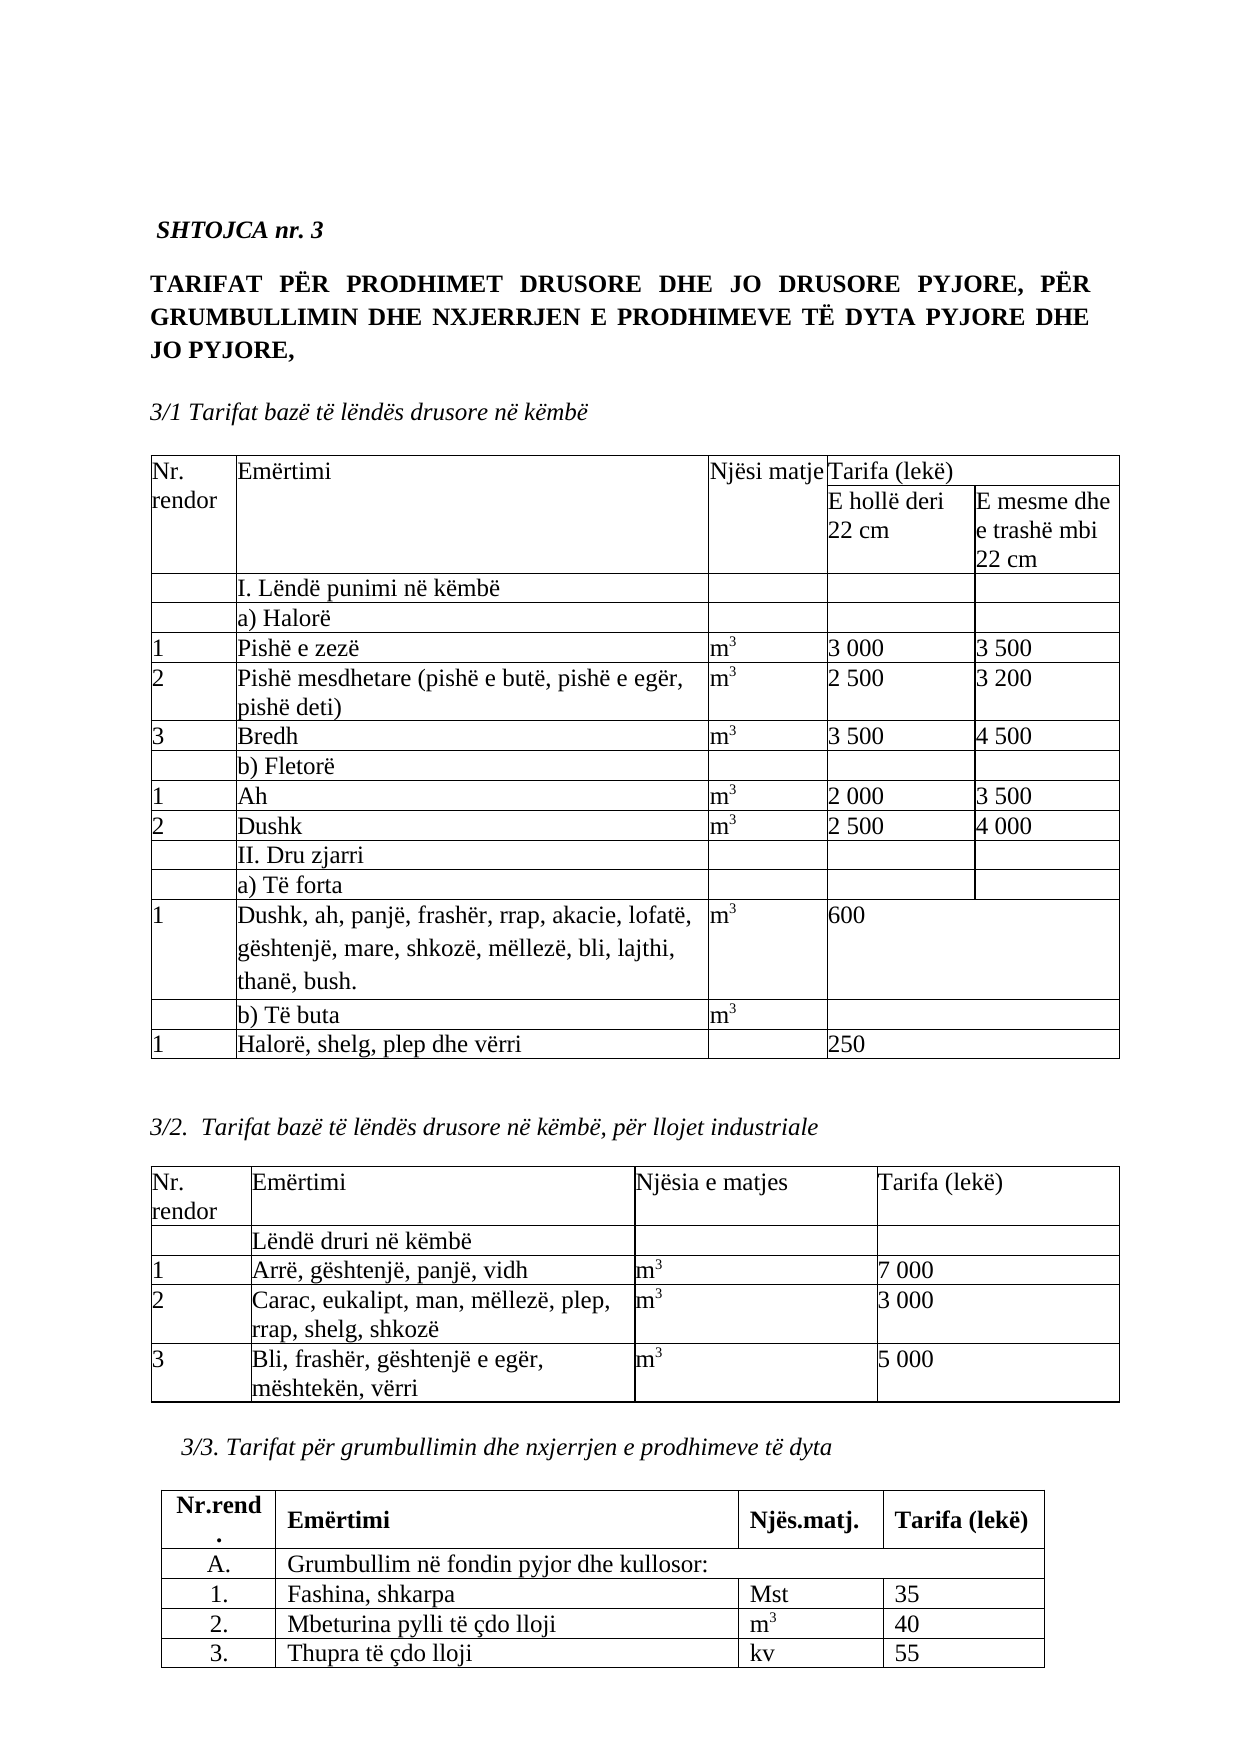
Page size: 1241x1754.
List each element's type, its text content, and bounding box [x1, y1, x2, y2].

table_cell Ah [237, 781, 708, 810]
table_cell m3 [636, 1256, 877, 1284]
table_cell 1 [152, 1030, 236, 1058]
table_cell 3 500 [828, 721, 974, 750]
table_cell [152, 1226, 251, 1254]
table_cell [976, 841, 1119, 869]
table_cell 5 000 [878, 1344, 1119, 1401]
table_cell [709, 751, 827, 780]
table_cell Mst [739, 1579, 883, 1608]
table_cell [152, 603, 236, 632]
table_cell [152, 1000, 236, 1028]
table_cell 1 [152, 1256, 251, 1284]
table_cell II. Dru zjarri [237, 841, 708, 869]
table_cell 2 500 [828, 811, 974, 839]
table_cell 3 [152, 721, 236, 750]
table_cell Dushk, ah, panjë, frashër, rrap, akacie, lofatë, gështenjë, mare, shkozë, mëllezë, bli, lajthi, thanë, bush. [237, 900, 708, 999]
table_cell [709, 1030, 827, 1058]
text 3/2. Tarifat bazë të lëndës drusore në këmbë, për llojet industriale [150, 1112, 1090, 1141]
text 3/3. Tarifat për grumbullimin dhe nxjerrjen e prodhimeve të dyta [150, 1432, 1090, 1460]
table_cell 2 500 [828, 663, 974, 720]
table_header Tarifa (lekë) [884, 1491, 1044, 1548]
table_cell m3 [709, 781, 827, 810]
table_cell Grumbullim në fondin pyjor dhe kullosor: [276, 1549, 1044, 1578]
table_cell [976, 751, 1119, 780]
table_cell 2 000 [828, 781, 974, 810]
table_cell [828, 751, 974, 780]
table_header Tarifa (lekë) [828, 456, 1119, 485]
table_cell [976, 574, 1119, 602]
table_cell 3. [162, 1639, 275, 1667]
table_cell E mesme dhe e trashë mbi 22 cm [976, 486, 1119, 572]
table_cell 3 500 [976, 633, 1119, 662]
table_header Njës.matj. [739, 1491, 883, 1548]
table_cell 40 [884, 1609, 1044, 1637]
table_cell E hollë deri 22 cm [828, 486, 974, 572]
table_cell 4 000 [976, 811, 1119, 839]
table_cell 2 [152, 811, 236, 839]
table_cell a) Të forta [237, 870, 708, 899]
table_cell kv [739, 1639, 883, 1667]
table_cell [636, 1226, 877, 1254]
table_cell Carac, eukalipt, man, mëllezë, plep, rrap, shelg, shkozë [252, 1285, 634, 1343]
table_cell Bredh [237, 721, 708, 750]
table_header Njësia e matjes [636, 1167, 877, 1225]
table_cell a) Halorë [237, 603, 708, 632]
table_cell 7 000 [878, 1256, 1119, 1284]
table_header Nr.rend. [162, 1491, 275, 1548]
table_cell [152, 841, 236, 869]
table_cell m3 [709, 1000, 827, 1028]
table_cell 1. [162, 1579, 275, 1608]
table_cell 1 [152, 781, 236, 810]
table_cell 3 500 [976, 781, 1119, 810]
table_cell [976, 870, 1119, 899]
table_cell m3 [709, 721, 827, 750]
table_cell 55 [884, 1639, 1044, 1667]
table_cell Mbeturina pylli të çdo lloji [276, 1609, 738, 1637]
table_header Emërtimi [252, 1167, 634, 1225]
table_cell 3 000 [828, 633, 974, 662]
table_header Emërtimi [237, 456, 708, 572]
table_cell 3 000 [878, 1285, 1119, 1343]
table_cell I. Lëndë punimi në këmbë [237, 574, 708, 602]
table_cell m3 [636, 1285, 877, 1343]
table_cell [828, 870, 974, 899]
table_header Emërtimi [276, 1491, 738, 1548]
table_cell 1 [152, 900, 236, 999]
table_cell m3 [709, 663, 827, 720]
table_cell m3 [709, 900, 827, 999]
table_cell Dushk [237, 811, 708, 839]
table_cell [828, 603, 974, 632]
table_cell 35 [884, 1579, 1044, 1608]
table_cell Thupra të çdo lloji [276, 1639, 738, 1667]
table_cell 3 [152, 1344, 251, 1401]
table_cell [152, 751, 236, 780]
table_cell [709, 870, 827, 899]
table_cell [709, 574, 827, 602]
table_cell m3 [709, 811, 827, 839]
table_cell [828, 574, 974, 602]
table_cell Pishë mesdhetare (pishë e butë, pishë e egër, pishë deti) [237, 663, 708, 720]
table_cell [828, 1000, 1119, 1028]
table_cell [709, 603, 827, 632]
table_cell 3 200 [976, 663, 1119, 720]
table_header Tarifa (lekë) [878, 1167, 1119, 1225]
table_cell [976, 603, 1119, 632]
table_cell 2. [162, 1609, 275, 1637]
table_cell b) Fletorë [237, 751, 708, 780]
table_cell Halorë, shelg, plep dhe vërri [237, 1030, 708, 1058]
text 3/1 Tarifat bazë të lëndës drusore në këmbë [150, 397, 1090, 426]
table_header Njësi matje [709, 456, 827, 572]
table_cell Fashina, shkarpa [276, 1579, 738, 1608]
table_cell 2 [152, 663, 236, 720]
table_cell 1 [152, 633, 236, 662]
table_cell 2 [152, 1285, 251, 1343]
table_header Nr. rendor [152, 1167, 251, 1225]
table_cell A. [162, 1549, 275, 1578]
table_cell Arrë, gështenjë, panjë, vidh [252, 1256, 634, 1284]
table_cell [152, 870, 236, 899]
table_cell Lëndë druri në këmbë [252, 1226, 634, 1254]
table_cell Pishë e zezë [237, 633, 708, 662]
text SHTOJCA nr. 3 [150, 215, 1090, 244]
table_cell 4 500 [976, 721, 1119, 750]
table_cell [152, 574, 236, 602]
table_cell b) Të buta [237, 1000, 708, 1028]
table_cell [878, 1226, 1119, 1254]
table_cell Bli, frashër, gështenjë e egër, mështekën, vërri [252, 1344, 634, 1401]
table_cell [709, 841, 827, 869]
table_cell [828, 841, 974, 869]
table_cell m3 [636, 1344, 877, 1401]
table_cell m3 [739, 1609, 883, 1637]
table_cell m3 [709, 633, 827, 662]
text TARIFAT PËR PRODHIMET DRUSORE DHE JO DRUSORE PYJORE, PËR GRUMBULLIMIN DHE NXJERRJEN E PRODHIMEVE TË DYTA PYJORE DHE JO PYJORE, [150, 269, 1090, 364]
table_header Nr. rendor [152, 456, 236, 572]
table_cell 600 [828, 900, 1119, 999]
table_cell 250 [828, 1030, 1119, 1058]
